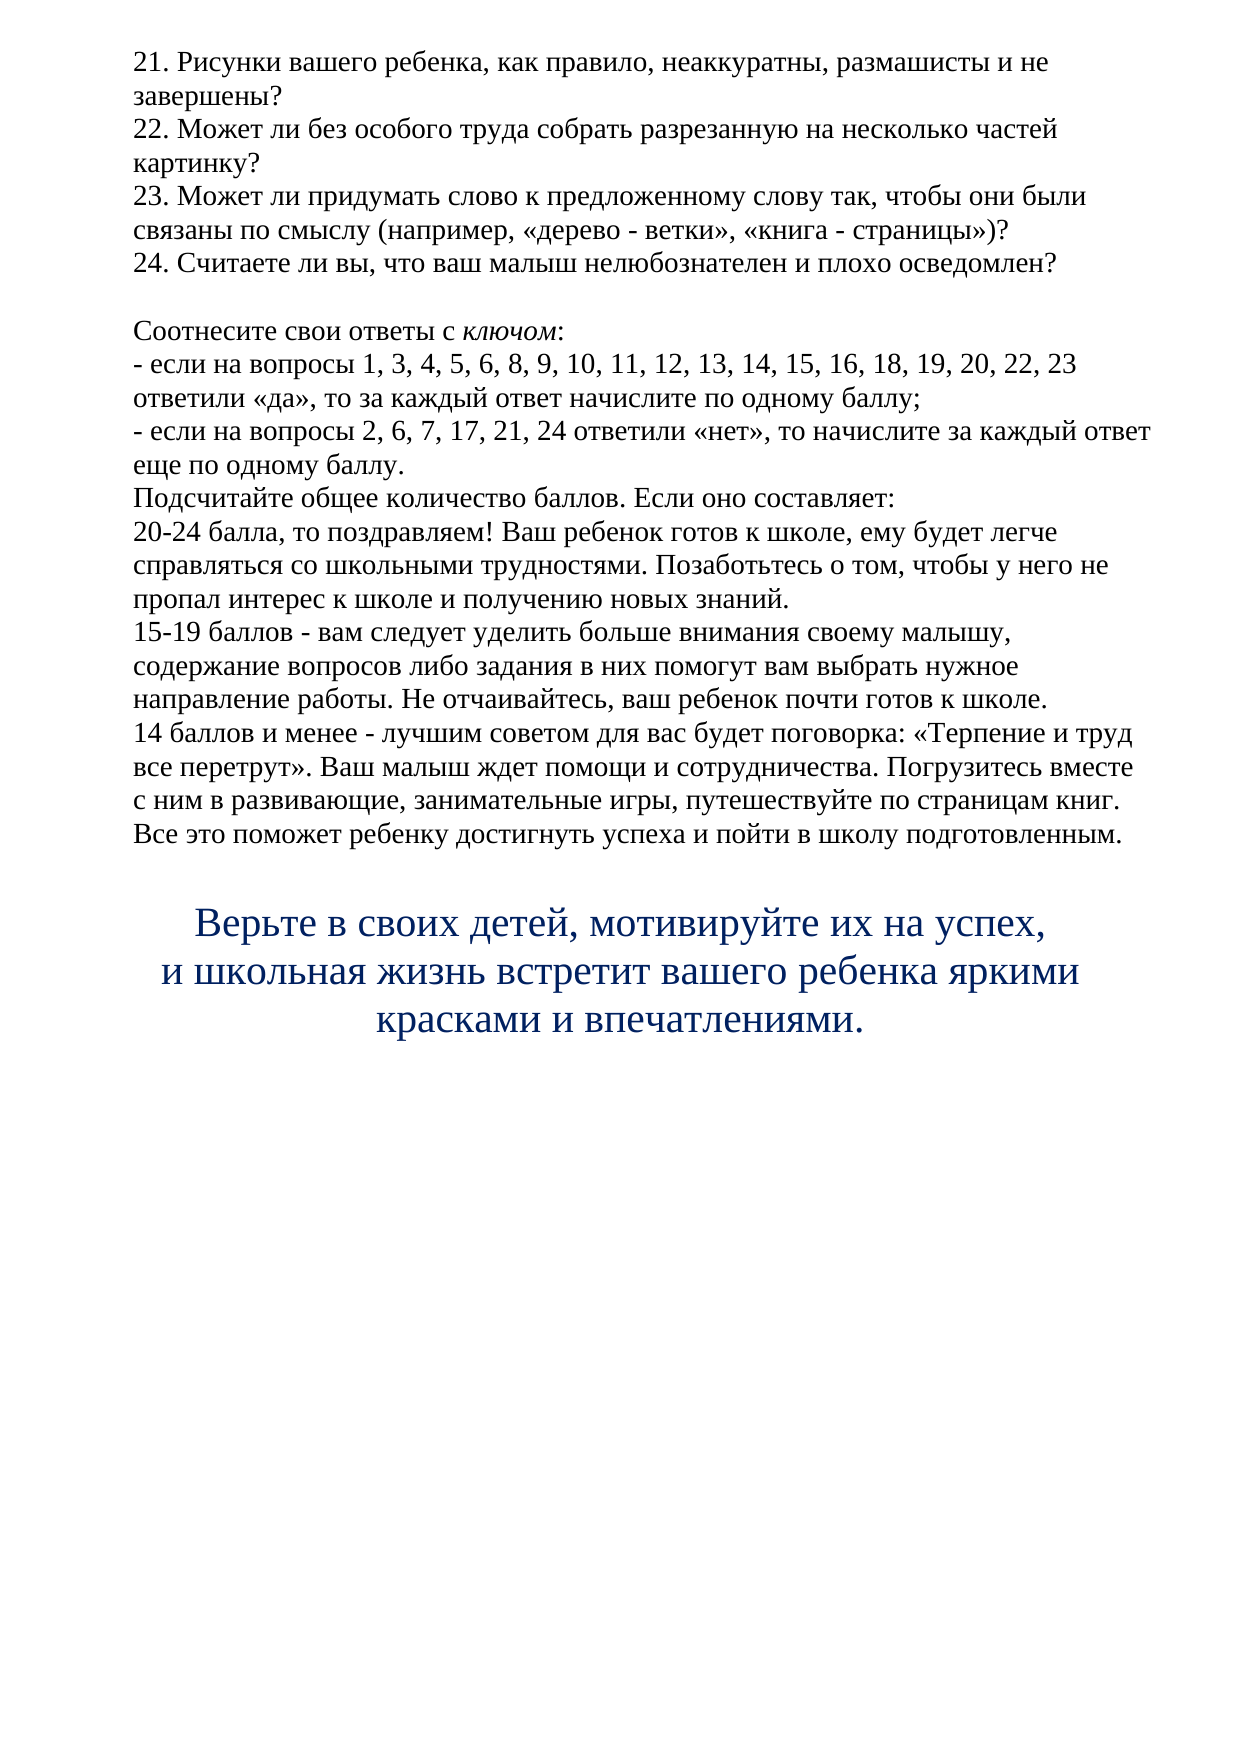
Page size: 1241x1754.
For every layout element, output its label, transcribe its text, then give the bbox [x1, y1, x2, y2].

text 23. Может ли придумать слово к предложенному слову так, чтобы они были связаны по смыслу (например, «дерево - ветки», «книга - страницы»)? [133, 178, 1152, 246]
text 14 баллов и менее - лучшим советом для вас будет поговорка: «Терпение и труд все перетрут». Ваш малыш ждет помощи и сотрудничества. Погрузитесь вместе с ним в развивающие, занимательные игры, путешествуйте по страницам книг. Все это поможет ребенку достигнуть успеха и пойти в школу подготовленным. [133, 715, 1152, 849]
text Верьте в своих детей, мотивируйте их на успех, и школьная жизнь встретит вашего ребенка яркими красками и впечатлениями. [864, 897, 1152, 1041]
text Верьте в своих детей, мотивируйте их на успех, и школьная жизнь встретит вашего ребенка яркими красками и впечатлениями. [88, 897, 376, 1041]
text Соотнесите свои ответы с ключом: [133, 313, 1152, 346]
text 15-19 баллов - вам следует уделить больше внимания своему малышу, содержание вопросов либо задания в них помогут вам выбрать нужное направление работы. Не отчаивайтесь, ваш ребенок почти готов к школе. [133, 614, 1152, 715]
text 20-24 балла, то поздравляем! Ваш ребенок готов к школе, ему будет легче справляться со школьными трудностями. Позаботьтесь о том, чтобы у него не пропал интерес к школе и получению новых знаний. [133, 514, 1152, 614]
text 21. Рисунки вашего ребенка, как правило, неаккуратны, размашисты и не завершены? [133, 44, 1152, 111]
text - если на вопросы 2, 6, 7, 17, 21, 24 ответили «нет», то начислите за каждый ответ еще по одному баллу. [133, 413, 1152, 480]
text 22. Может ли без особого труда собрать разрезанную на несколько частей картинку? [133, 111, 1152, 178]
text 24. Считаете ли вы, что ваш малыш нелюбознателен и плохо осведомлен? [133, 246, 1152, 279]
text - если на вопросы 1, 3, 4, 5, 6, 8, 9, 10, 11, 12, 13, 14, 15, 16, 18, 19, 20, 22, 23 ответили «да», то за каждый ответ начислите по одному баллу; [133, 346, 1152, 413]
text Подсчитайте общее количество баллов. Если оно составляет: [133, 480, 1152, 514]
